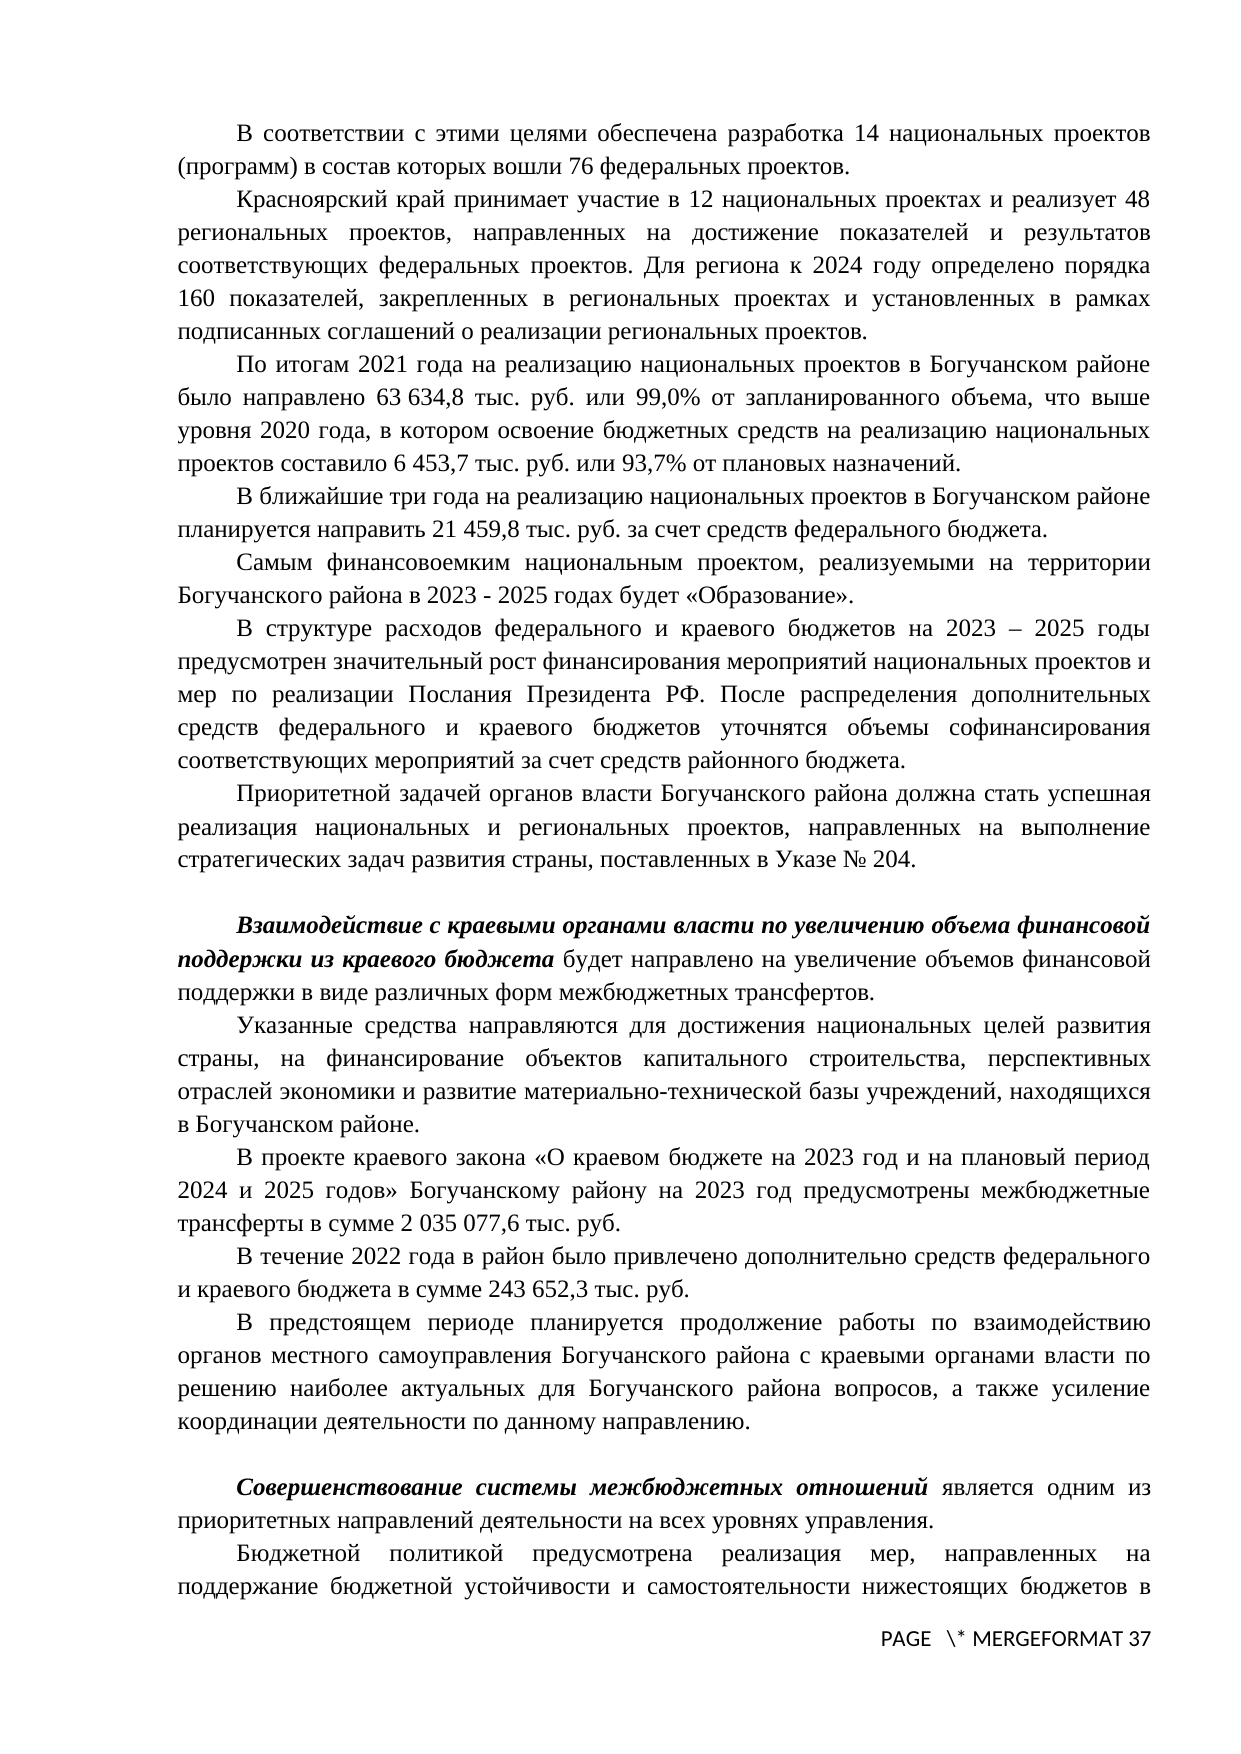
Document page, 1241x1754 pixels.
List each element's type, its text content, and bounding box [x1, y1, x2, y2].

text Самым финансовоемким национальным проектом, реализуемыми на территории Богучанского района в 2023 - 2025 годах будет «Образование». [177, 547, 1152, 609]
text В структуре расходов федерального и краевого бюджетов на 2023 – 2025 годы предусмотрен значительный рост финансирования мероприятий национальных проектов и мер по реализации Послания Президента РФ. После распределения дополнительных средств федерального и краевого бюджетов уточнятся объемы софинансирования соответствующих мероприятий за счет средств районного бюджета. [177, 613, 1152, 774]
text Красноярский край принимает участие в 12 национальных проектах и реализует 48 региональных проектов, направленных на достижение показателей и результатов соответствующих федеральных проектов. Для региона к 2024 году определено порядка 160 показателей, закрепленных в региональных проектах и установленных в рамках подписанных соглашений о реализации региональных проектов. [177, 184, 1152, 345]
text Приоритетной задачей органов власти Богучанского района должна стать успешная реализация национальных и региональных проектов, направленных на выполнение стратегических задач развития страны, поставленных в Указе № 204. [177, 778, 1152, 873]
text В ближайшие три года на реализацию национальных проектов в Богучанском районе планируется направить 21 459,8 тыс. руб. за счет средств федерального бюджета. [177, 481, 1152, 543]
text Взаимодействие с краевыми органами власти по увеличению объема финансовой поддержки из краевого бюджета будет направлено на увеличение объемов финансовой поддержки в виде различных форм межбюджетных трансфертов. [177, 911, 1152, 1005]
text В предстоящем периоде планируется продолжение работы по взаимодействию органов местного самоуправления Богучанского района с краевыми органами власти по решению наиболее актуальных для Богучанского района вопросов, а также усиление координации деятельности по данному направлению. [177, 1307, 1152, 1435]
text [177, 1538, 1152, 1600]
text В проекте краевого закона «О краевом бюджете на 2023 год и на плановый период 2024 и 2025 годов» Богучанскому району на 2023 год предусмотрены межбюджетные трансферты в сумме 2 035 077,6 тыс. руб. [177, 1142, 1152, 1237]
text В течение 2022 года в район было привлечено дополнительно средств федерального и краевого бюджета в сумме 243 652,3 тыс. руб. [177, 1241, 1152, 1303]
text По итогам 2021 года на реализацию национальных проектов в Богучанском районе было направлено 63 634,8 тыс. руб. или 99,0% от запланированного объема, что выше уровня 2020 года, в котором освоение бюджетных средств на реализацию национальных проектов составило 6 453,7 тыс. руб. или 93,7% от плановых назначений. [177, 349, 1152, 477]
text Совершенствование системы межбюджетных отношений является одним из приоритетных направлений деятельности на всех уровнях управления. [177, 1472, 1152, 1534]
text Указанные средства направляются для достижения национальных целей развития страны, на финансирование объектов капитального строительства, перспективных отраслей экономики и развитие материально-технической базы учреждений, находящихся в Богучанском районе. [177, 1010, 1152, 1137]
text В соответствии с этими целями обеспечена разработка 14 национальных проектов (программ) в состав которых вошли 76 федеральных проектов. [177, 118, 1152, 180]
